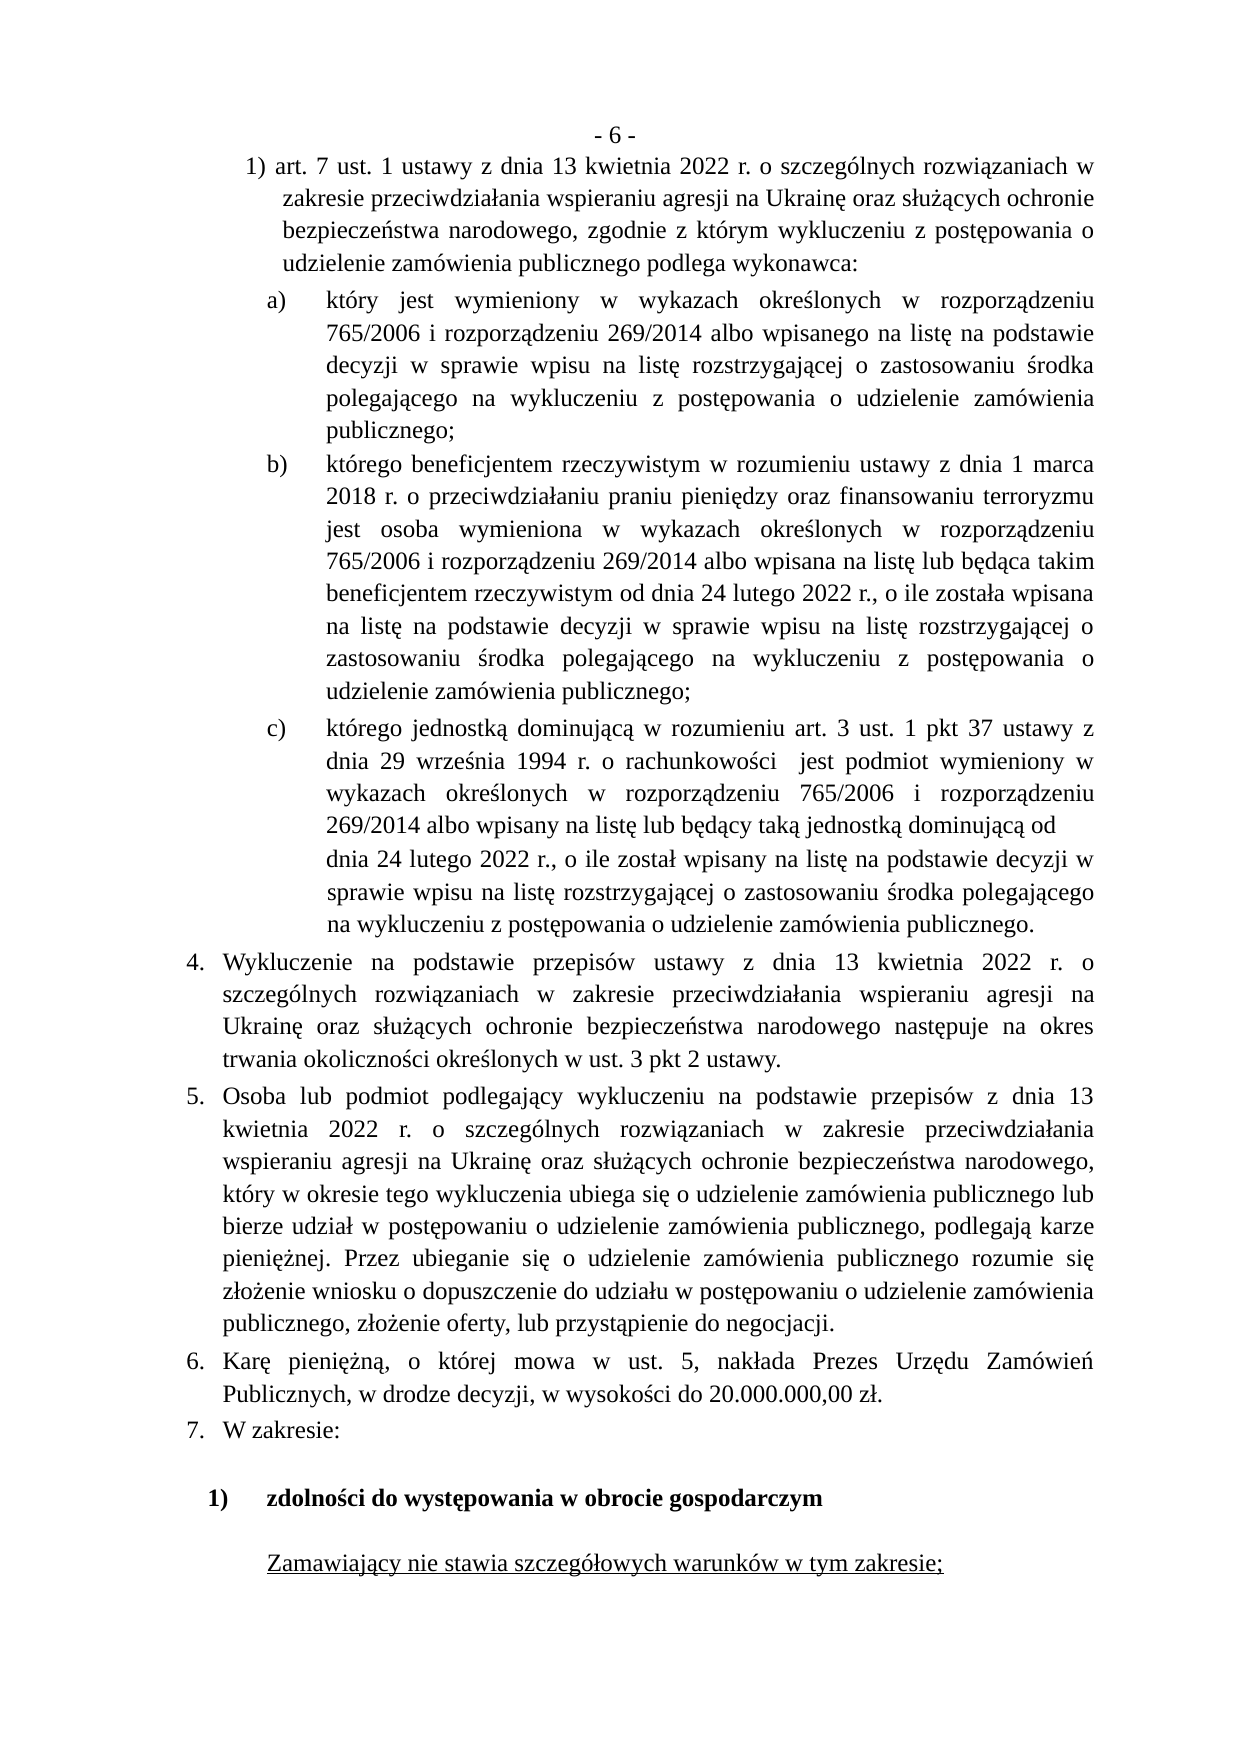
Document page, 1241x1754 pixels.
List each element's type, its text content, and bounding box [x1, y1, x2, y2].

list którego beneficjentem rzeczywistym w rozumieniu ustawy z dnia 1 marca 2018 r. o przeciwdziałaniu praniu pieniędzy oraz finansowaniu terroryzmu jest osoba wymieniona w wykazach określonych w rozporządzeniu 765/2006 i rozporządzeniu 269/2014 albo wpisana na listę lub będąca takim beneficjentem rzeczywistym od dnia 24 lutego 2022 r., o ile została wpisana na listę na podstawie decyzji w sprawie wpisu na listę rozstrzygającej o zastosowaniu środka polegającego na wykluczeniu z postępowania o udzielenie zamówienia publicznego; [267, 449, 1095, 704]
list którego jednostką dominującą w rozumieniu art. 3 ust. 1 pkt 37 ustawy z dnia 29 września 1994 r. o rachunkowości jest podmiot wymieniony w wykazach określonych w rozporządzeniu 765/2006 i rozporządzeniu 269/2014 albo wpisany na listę lub będący taką jednostką dominującą od [267, 713, 1095, 839]
list który jest wymieniony w wykazach określonych w rozporządzeniu 765/2006 i rozporządzeniu 269/2014 albo wpisanego na listę na podstawie decyzji w sprawie wpisu na listę rozstrzygającej o zastosowaniu środka polegającego na wykluczeniu z postępowania o udzielenie zamówienia publicznego; [267, 286, 1095, 444]
text dnia 24 lutego 2022 r., o ile został wpisany na listę na podstawie decyzji w sprawie wpisu na listę rozstrzygającej o zastosowaniu środka polegającego na wykluczeniu z postępowania o udzielenie zamówienia publicznego. [326, 844, 1095, 938]
list zdolności do występowania w obrocie gospodarczym [207, 1483, 1095, 1511]
list Osoba lub podmiot podlegający wykluczeniu na podstawie przepisów z dnia 13 kwietnia 2022 r. o szczególnych rozwiązaniach w zakresie przeciwdziałania wspieraniu agresji na Ukrainę oraz służących ochronie bezpieczeństwa narodowego, który w okresie tego wykluczenia ubiega się o udzielenie zamówienia publicznego lub bierze udział w postępowaniu o udzielenie zamówienia publicznego, podlegają karze pieniężnej. Przez ubieganie się o udzielenie zamówienia publicznego rozumie się złożenie wniosku o dopuszczenie do udziału w postępowaniu o udzielenie zamówienia publicznego, złożenie oferty, lub przystąpienie do negocjacji. [186, 1081, 1095, 1337]
list W zakresie: [186, 1415, 1095, 1444]
list Karę pieniężną, o której mowa w ust. 5, nakłada Prezes Urzędu Zamówień Publicznych, w drodze decyzji, w wysokości do 20.000.000,00 zł. [186, 1346, 1095, 1407]
list Wykluczenie na podstawie przepisów ustawy z dnia 13 kwietnia 2022 r. o szczególnych rozwiązaniach w zakresie przeciwdziałania wspieraniu agresji na Ukrainę oraz służących ochronie bezpieczeństwa narodowego następuje na okres trwania okoliczności określonych w ust. 3 pkt 2 ustawy. [186, 947, 1095, 1073]
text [267, 1548, 1112, 1577]
text 1) art. 7 ust. 1 ustawy z dnia 13 kwietnia 2022 r. o szczególnych rozwiązaniach w zakresie przeciwdziałania wspieraniu agresji na Ukrainę oraz służących ochronie bezpieczeństwa narodowego, zgodnie z którym wykluczeniu z postępowania o udzielenie zamówienia publicznego podlega wykonawca: [245, 151, 1095, 277]
